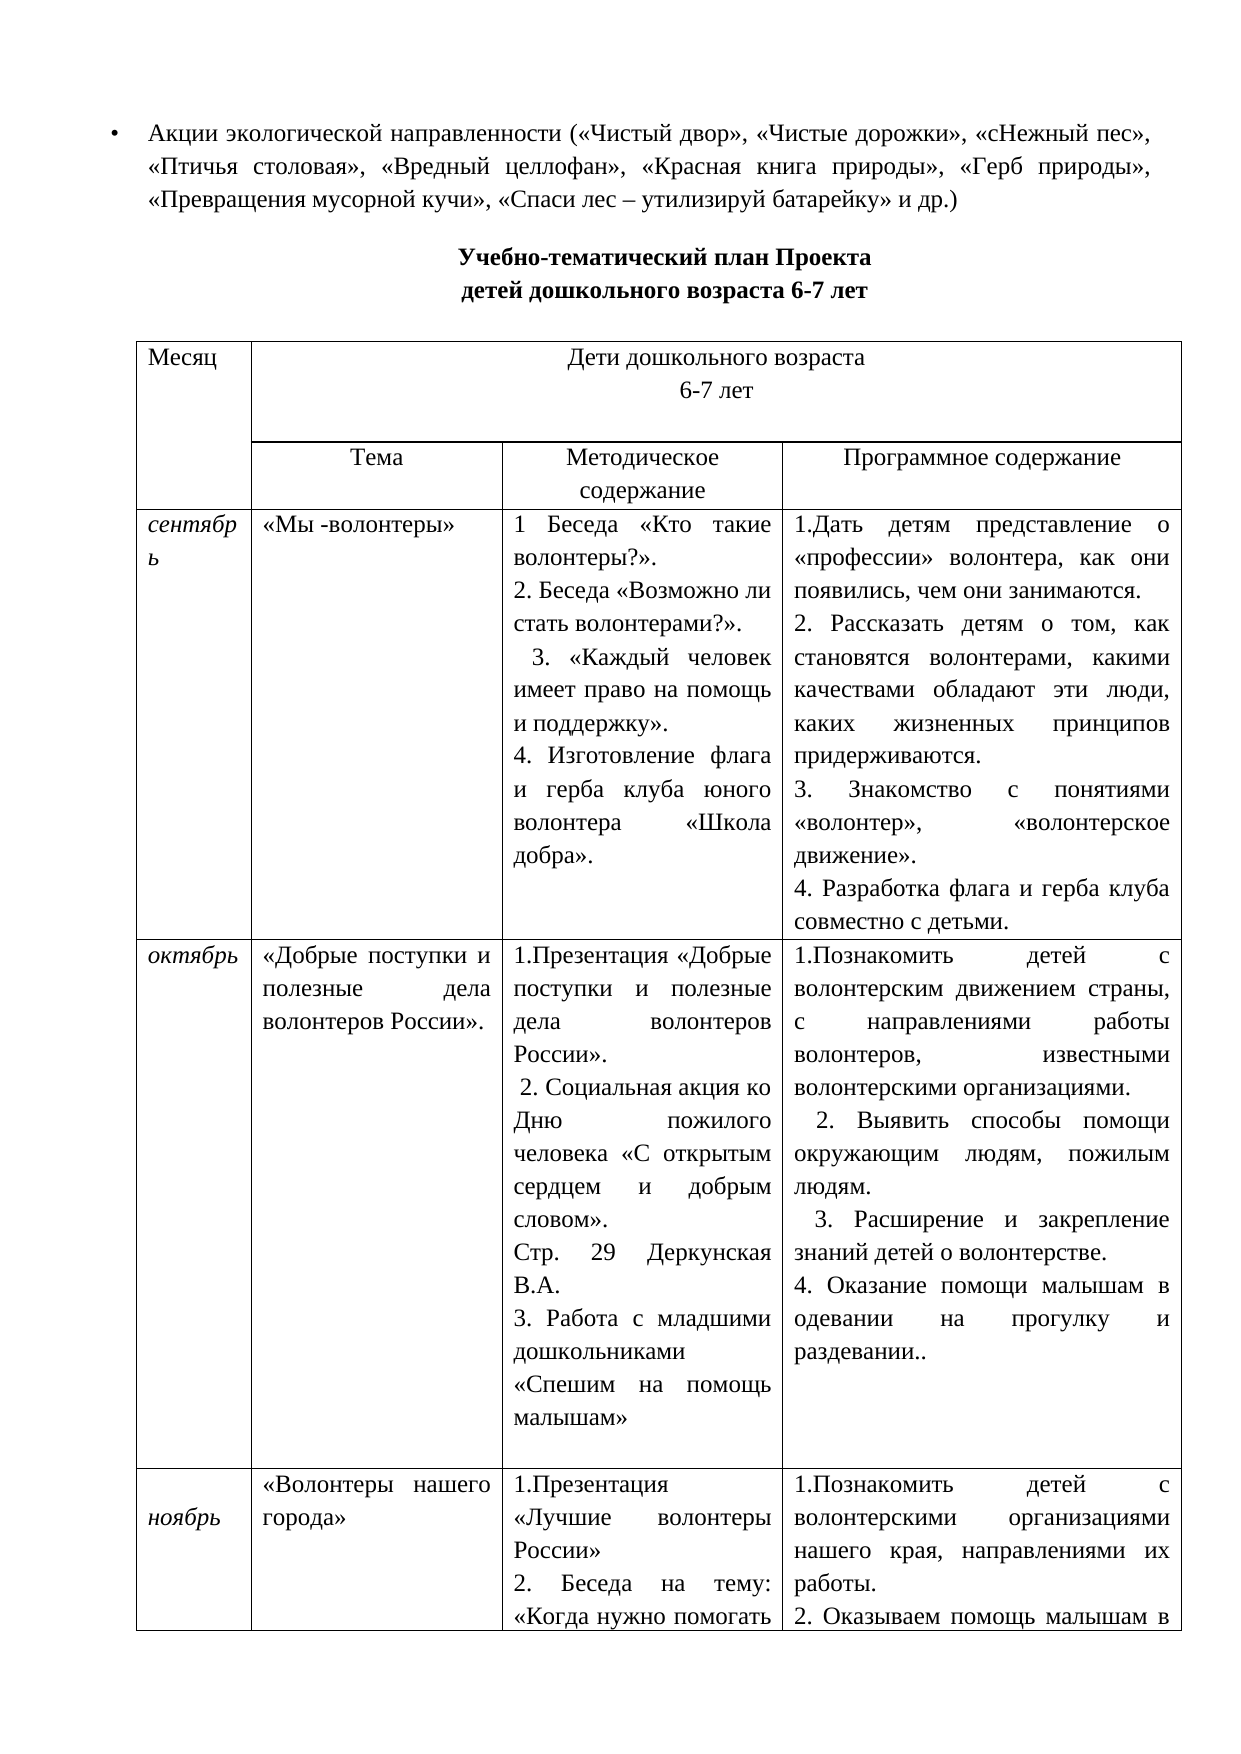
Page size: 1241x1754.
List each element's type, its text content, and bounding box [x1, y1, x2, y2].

table_cell 1 Беседа «Кто такие волонтеры?». 2. Беседа «Возможно ли стать волонтерами?». 3. «Каждый человек имеет право на помощь и поддержку». 4. Изготовление флага и герба клуба юного волонтера «Школа добра». [503, 510, 782, 939]
table_cell октябрь [137, 940, 251, 1468]
table_cell Тема [252, 443, 502, 508]
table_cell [783, 1469, 1181, 1630]
table_cell ноябрь [137, 1469, 251, 1630]
table_cell 1.Познакомить детей с волонтерским движением страны, с направлениями работы волонтеров, известными волонтерскими организациями. 2. Выявить способы помощи окружающим людям, пожилым людям. 3. Расширение и закрепление знаний детей о волонтерстве. 4. Оказание помощи малышам в одевании на прогулку и раздевании.. [783, 940, 1181, 1468]
table_cell сентябрь [137, 510, 251, 939]
list Акции экологической направленности («Чистый двор», «Чистые дорожки», «сНежный пес», «Птичья столовая», «Вредный целлофан», «Красная книга природы», «Герб природы», «Превращения мусорной кучи», «Спаси лес – утилизируй батарейку» и др.) [110, 118, 1152, 213]
text Учебно-тематический план Проекта [148, 242, 1152, 271]
table_header Месяц [137, 342, 251, 508]
table_cell 1.Дать детям представление о «профессии» волонтера, как они появились, чем они занимаются. 2. Рассказать детям о том, как становятся волонтерами, какими качествами обладают эти люди, каких жизненных принципов придерживаются. 3. Знакомство с понятиями «волонтер», «волонтерское движение». 4. Разработка флага и герба клуба совместно с детьми. [783, 510, 1181, 939]
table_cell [252, 1469, 502, 1630]
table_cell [503, 1469, 782, 1630]
table_cell Программное содержание [783, 443, 1181, 508]
table_cell «Добрые поступки и полезные дела волонтеров России». [252, 940, 502, 1468]
table_cell 1.Презентация «Добрые поступки и полезные дела волонтеров России». 2. Социальная акция ко Дню пожилого человека «С открытым сердцем и добрым словом». Стр. 29 Деркунская В.А. 3. Работа с младшими дошкольниками «Спешим на помощь малышам» [503, 940, 782, 1468]
text детей дошкольного возраста 6-7 лет [148, 275, 1152, 304]
table_header Дети дошкольного возраста 6-7 лет [252, 342, 1181, 441]
table_cell Методическое содержание [503, 443, 782, 508]
table_cell «Мы -волонтеры» [252, 510, 502, 939]
